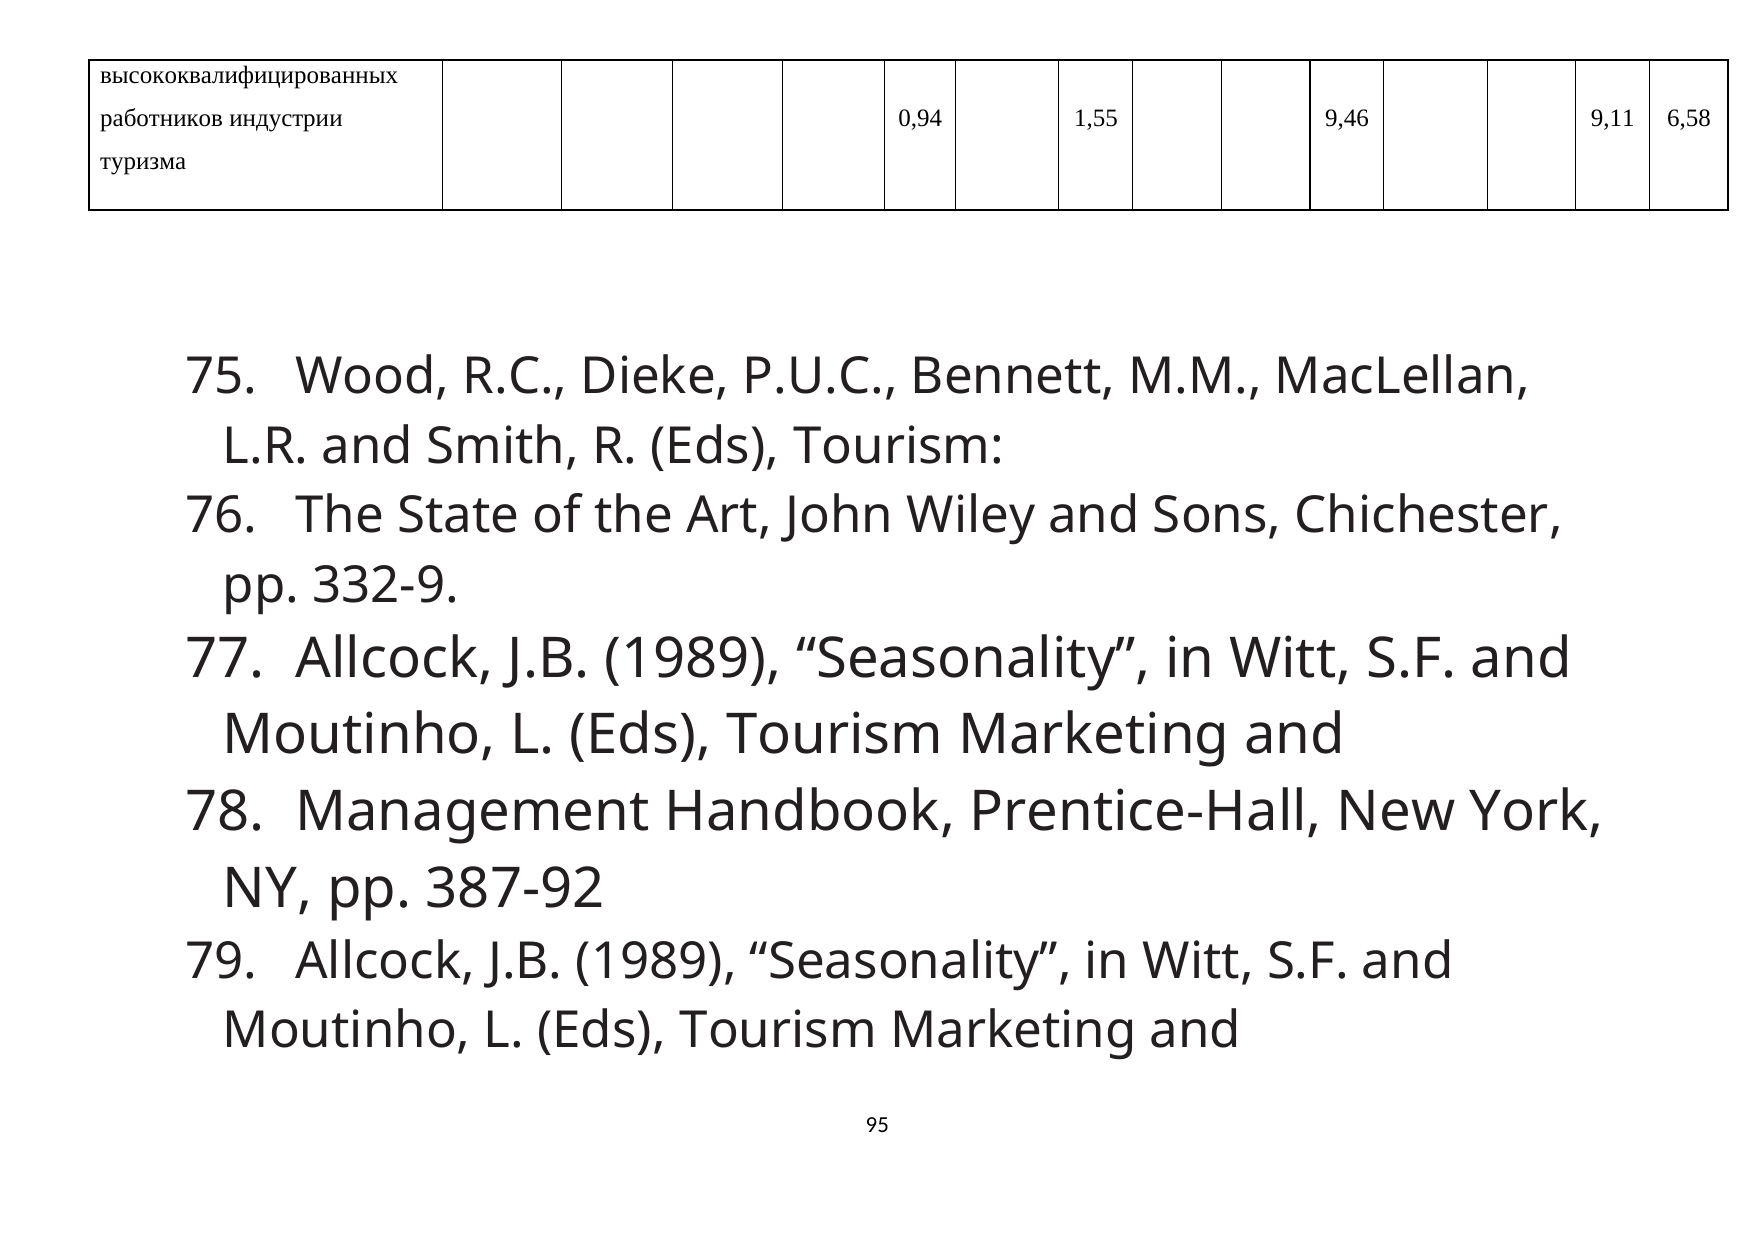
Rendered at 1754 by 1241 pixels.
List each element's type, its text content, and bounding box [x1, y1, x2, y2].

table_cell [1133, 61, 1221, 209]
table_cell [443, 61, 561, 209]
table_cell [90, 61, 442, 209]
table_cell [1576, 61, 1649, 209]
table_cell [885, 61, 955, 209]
list The State of the Art, John Wiley and Sons, Chichester, pp. 332-9. [185, 478, 1606, 617]
list Wood, R.C., Dieke, P.U.C., Bennett, M.M., MacLellan, L.R. and Smith, R. (Eds), Tourism: [185, 339, 1606, 478]
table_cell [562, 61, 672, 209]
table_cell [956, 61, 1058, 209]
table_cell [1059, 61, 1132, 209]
list Allcock, J.B. (1989), “Seasonality”, in Witt, S.F. and Moutinho, L. (Eds), Tourism Marketing and [185, 617, 1606, 770]
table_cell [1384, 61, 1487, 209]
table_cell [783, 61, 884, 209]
list Allcock, J.B. (1989), “Seasonality”, in Witt, S.F. and Moutinho, L. (Eds), Tourism Marketing and [185, 924, 1606, 1063]
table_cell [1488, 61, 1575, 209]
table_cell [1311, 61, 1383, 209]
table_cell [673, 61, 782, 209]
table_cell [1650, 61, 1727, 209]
list Management Handbook, Prentice-Hall, New York, NY, pp. 387-92 [185, 770, 1606, 924]
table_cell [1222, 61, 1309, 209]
